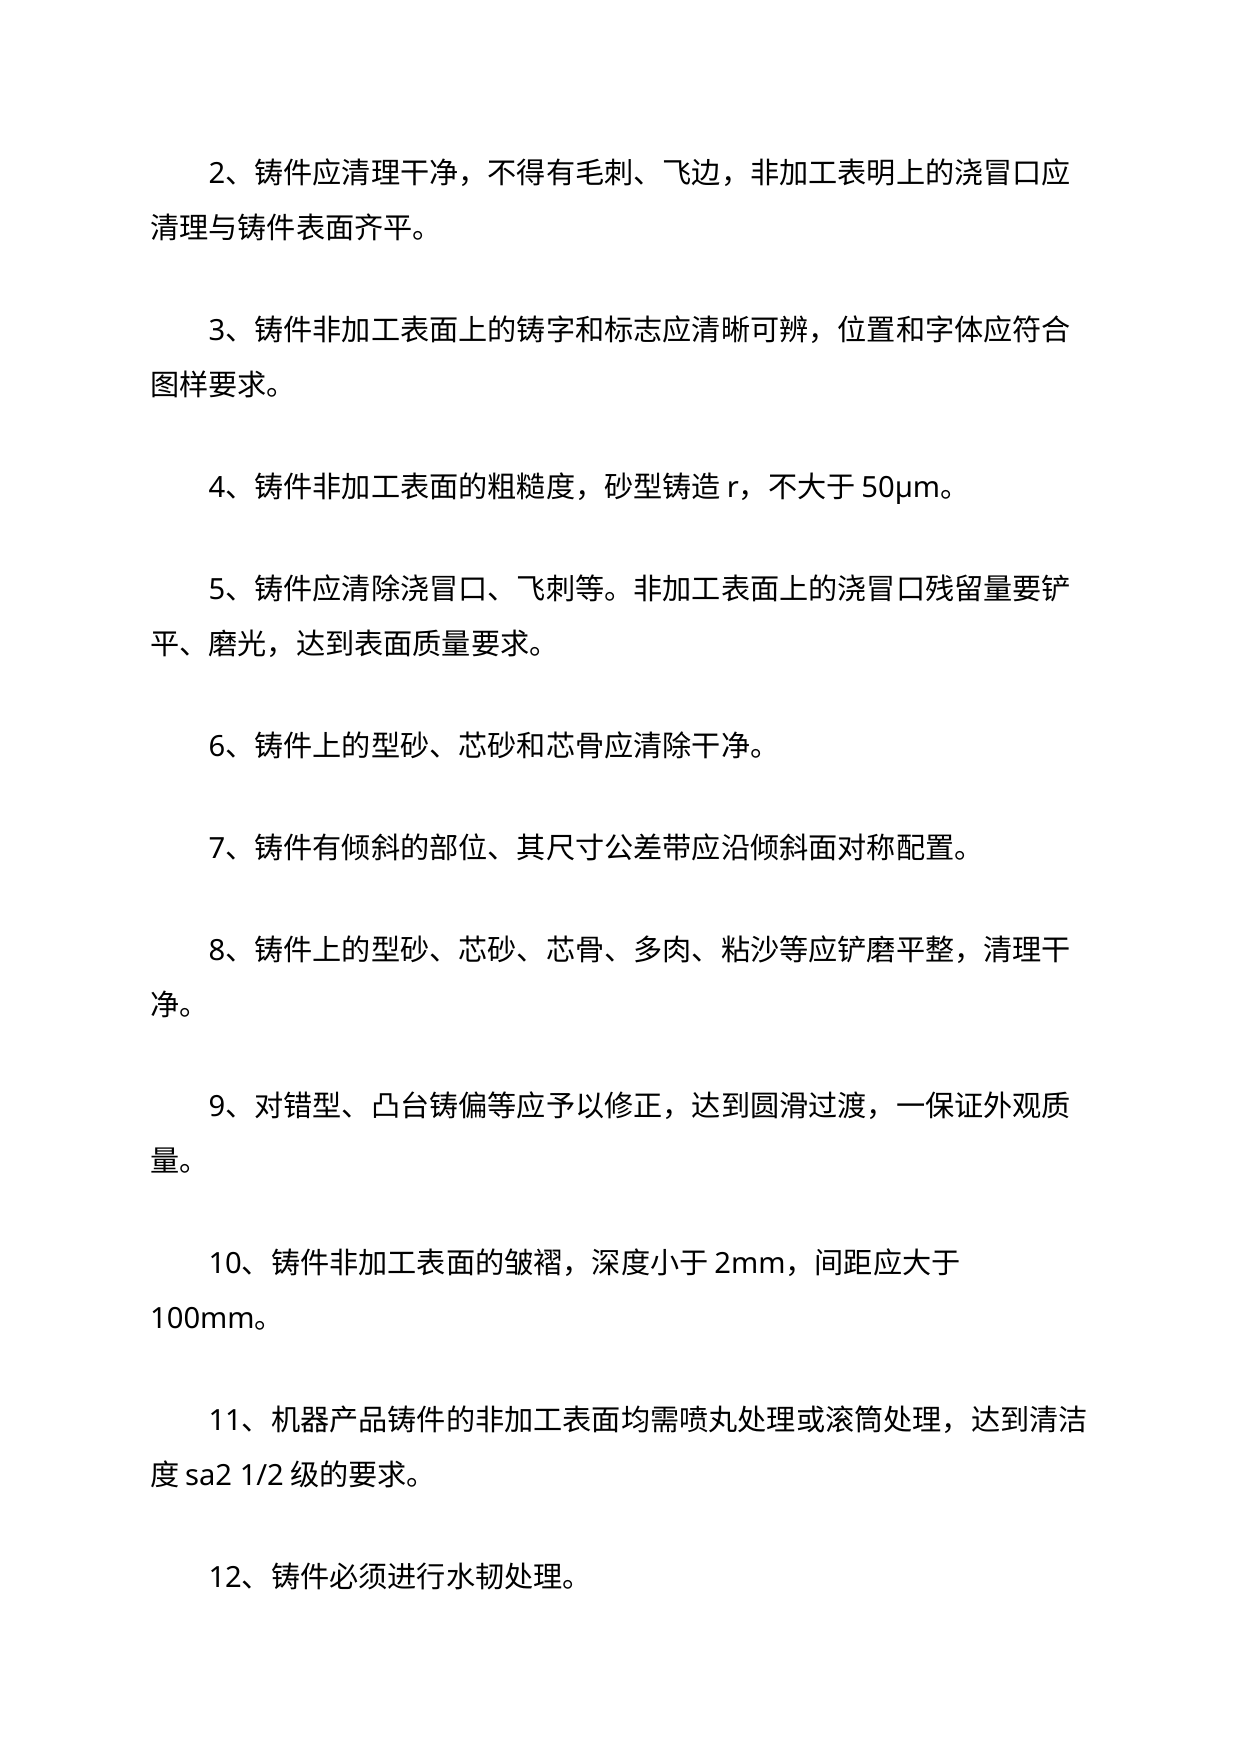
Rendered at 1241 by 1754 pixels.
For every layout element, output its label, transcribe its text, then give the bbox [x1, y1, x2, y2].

text 9、对错型、凸台铸偏等应予以修正，达到圆滑过渡，一保证外观质量。 [150, 1083, 1090, 1180]
text 3、铸件非加工表面上的铸字和标志应清晰可辨，位置和字体应符合图样要求。 [150, 307, 1090, 404]
text 10、铸件非加工表面的皱褶，深度小于2mm，间距应大于100mm。 [150, 1240, 1090, 1337]
text 7、铸件有倾斜的部位、其尺寸公差带应沿倾斜面对称配置。 [150, 824, 1090, 867]
text 12、铸件必须进行水韧处理。 [150, 1554, 1090, 1596]
text 6、铸件上的型砂、芯砂和芯骨应清除干净。 [150, 722, 1090, 765]
text 11、机器产品铸件的非加工表面均需喷丸处理或滚筒处理，达到清洁度sa2 1/2级的要求。 [150, 1397, 1090, 1494]
text 5、铸件应清除浇冒口、飞刺等。非加工表面上的浇冒口残留量要铲平、磨光，达到表面质量要求。 [150, 566, 1090, 663]
text 8、铸件上的型砂、芯砂、芯骨、多肉、粘沙等应铲磨平整，清理干净。 [150, 926, 1090, 1023]
text 4、铸件非加工表面的粗糙度，砂型铸造r，不大于50μm。 [150, 463, 1090, 506]
text 2、铸件应清理干净，不得有毛刺、飞边，非加工表明上的浇冒口应清理与铸件表面齐平。 [150, 150, 1090, 247]
